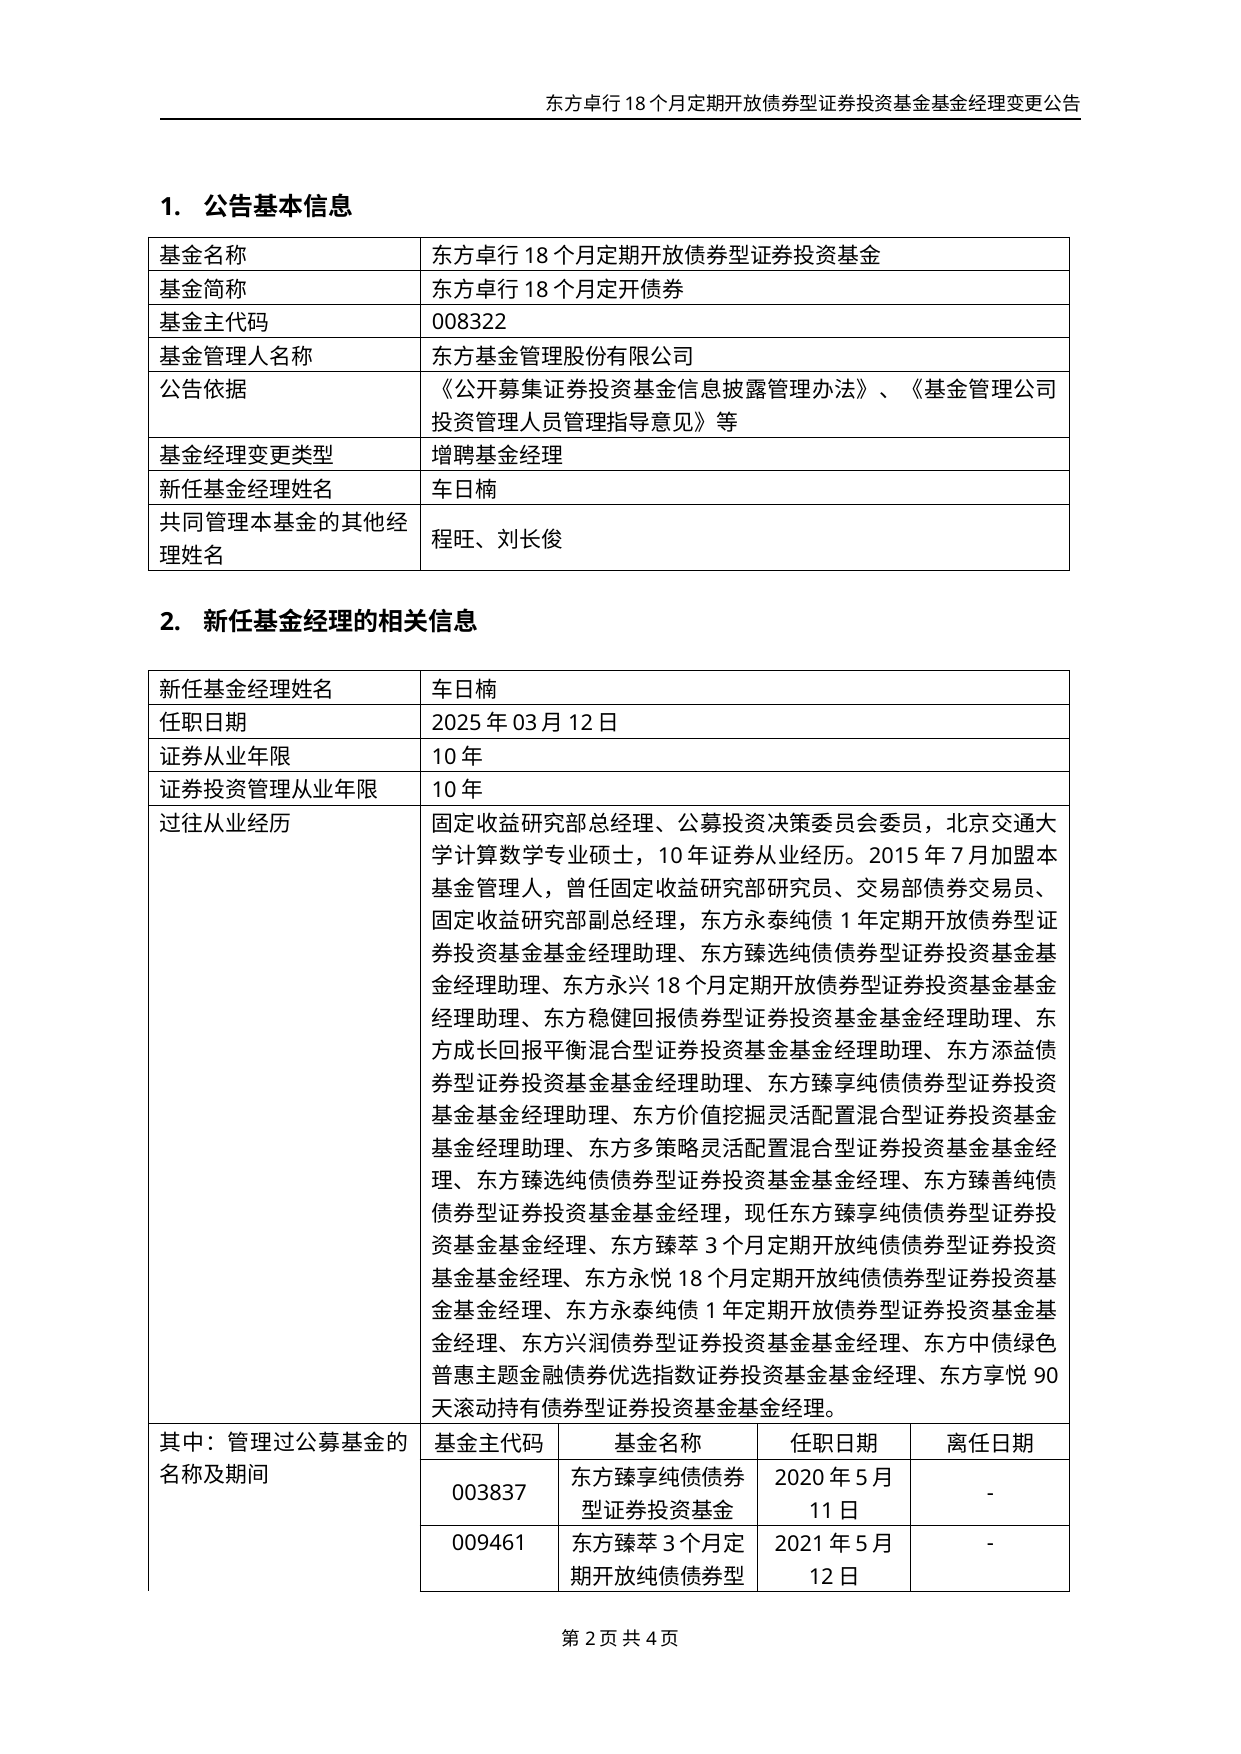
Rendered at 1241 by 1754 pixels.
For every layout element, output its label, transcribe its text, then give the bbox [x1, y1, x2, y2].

table_cell - [911, 1526, 1069, 1591]
table_cell 10年 [421, 772, 1069, 804]
table_cell 2020年5月11日 [758, 1460, 910, 1525]
table_cell 基金管理人名称 [149, 338, 420, 371]
table_cell 基金经理变更类型 [149, 438, 420, 470]
table_cell 008322 [421, 305, 1069, 337]
table_cell 过往从业经历 [149, 806, 420, 1423]
table_cell 任职日期 [149, 705, 420, 737]
table_cell 增聘基金经理 [421, 438, 1069, 470]
table_cell 证券投资管理从业年限 [149, 772, 420, 804]
table_cell 公告依据 [149, 372, 420, 437]
table_cell 2021年5月12日 [758, 1526, 910, 1591]
table_cell 《公开募集证券投资基金信息披露管理办法》、《基金管理公司投资管理人员管理指导意见》等 [421, 372, 1069, 437]
table_header 新任基金经理姓名 [149, 671, 420, 704]
table_cell 证券从业年限 [149, 739, 420, 771]
table_cell 009461 [421, 1526, 558, 1591]
table_cell 基金名称 [559, 1424, 757, 1459]
table_cell 固定收益研究部总经理、公募投资决策委员会委员，北京交通大学计算数学专业硕士，10年证券从业经历。2015年7月加盟本基金管理人，曾任固定收益研究部研究员、交易部债券交易员、固定收益研究部副总经理，东方永泰纯债1年定期开放债券型证券投资基金基金经理助理、东方臻选纯债债券型证券投资基金基金经理助理、东方永兴18个月定期开放债券型证券投资基金基金经理助理、东方稳健回报债券型证券投资基金基金经理助理、东方成长回报平衡混合型证券投资基金基金经理助理、东方添益债券型证券投资基金基金经理助理、东方臻享纯债债券型证券投资基金基金经理助理、东方价值挖掘灵活配置混合型证券投资基金基金经理助理、东方多策略灵活配置混合型证券投资基金基金经理、东方臻选纯债债券型证券投资基金基金经理、东方臻善纯债债券型证券投资基金基金经理，现任东方臻享纯债债券型证券投资基金基金经理、东方臻萃3个月定期开放纯债债券型证券投资基金基金经理、东方永悦18个月定期开放纯债债券型证券投资基金基金经理、东方永泰纯债1年定期开放债券型证券投资基金基金经理、东方兴润债券型证券投资基金基金经理、东方中债绿色普惠主题金融债券优选指数证券投资基金基金经理、东方享悦90天滚动持有债券型证券投资基金基金经理。 [421, 806, 1069, 1423]
table_cell 任职日期 [758, 1424, 910, 1459]
table_header 车日楠 [421, 671, 1069, 704]
table_cell 2025年03月12日 [421, 705, 1069, 737]
table_header 基金名称 [149, 238, 420, 270]
table_cell 东方臻享纯债债券型证券投资基金 [559, 1460, 757, 1525]
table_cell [559, 1526, 757, 1591]
table_cell 新任基金经理姓名 [149, 471, 420, 504]
table_cell 10年 [421, 739, 1069, 771]
table_cell 基金主代码 [421, 1424, 558, 1459]
table_header 东方卓行18个月定期开放债券型证券投资基金 [421, 238, 1069, 270]
table_cell 共同管理本基金的其他经理姓名 [149, 505, 420, 570]
table_cell 东方卓行18个月定开债券 [421, 271, 1069, 304]
table_cell - [911, 1460, 1069, 1525]
table_cell 程旺、刘长俊 [421, 505, 1069, 570]
table_cell 东方基金管理股份有限公司 [421, 338, 1069, 371]
table_cell 基金简称 [149, 271, 420, 304]
title 新任基金经理的相关信息 [159, 587, 1081, 652]
title 公告基本信息 [159, 172, 1081, 237]
table_cell 其中：管理过公募基金的名称及期间 [149, 1424, 420, 1591]
table_cell 003837 [421, 1460, 558, 1525]
table_cell 离任日期 [911, 1424, 1069, 1459]
table_cell 车日楠 [421, 471, 1069, 504]
table_cell 基金主代码 [149, 305, 420, 337]
